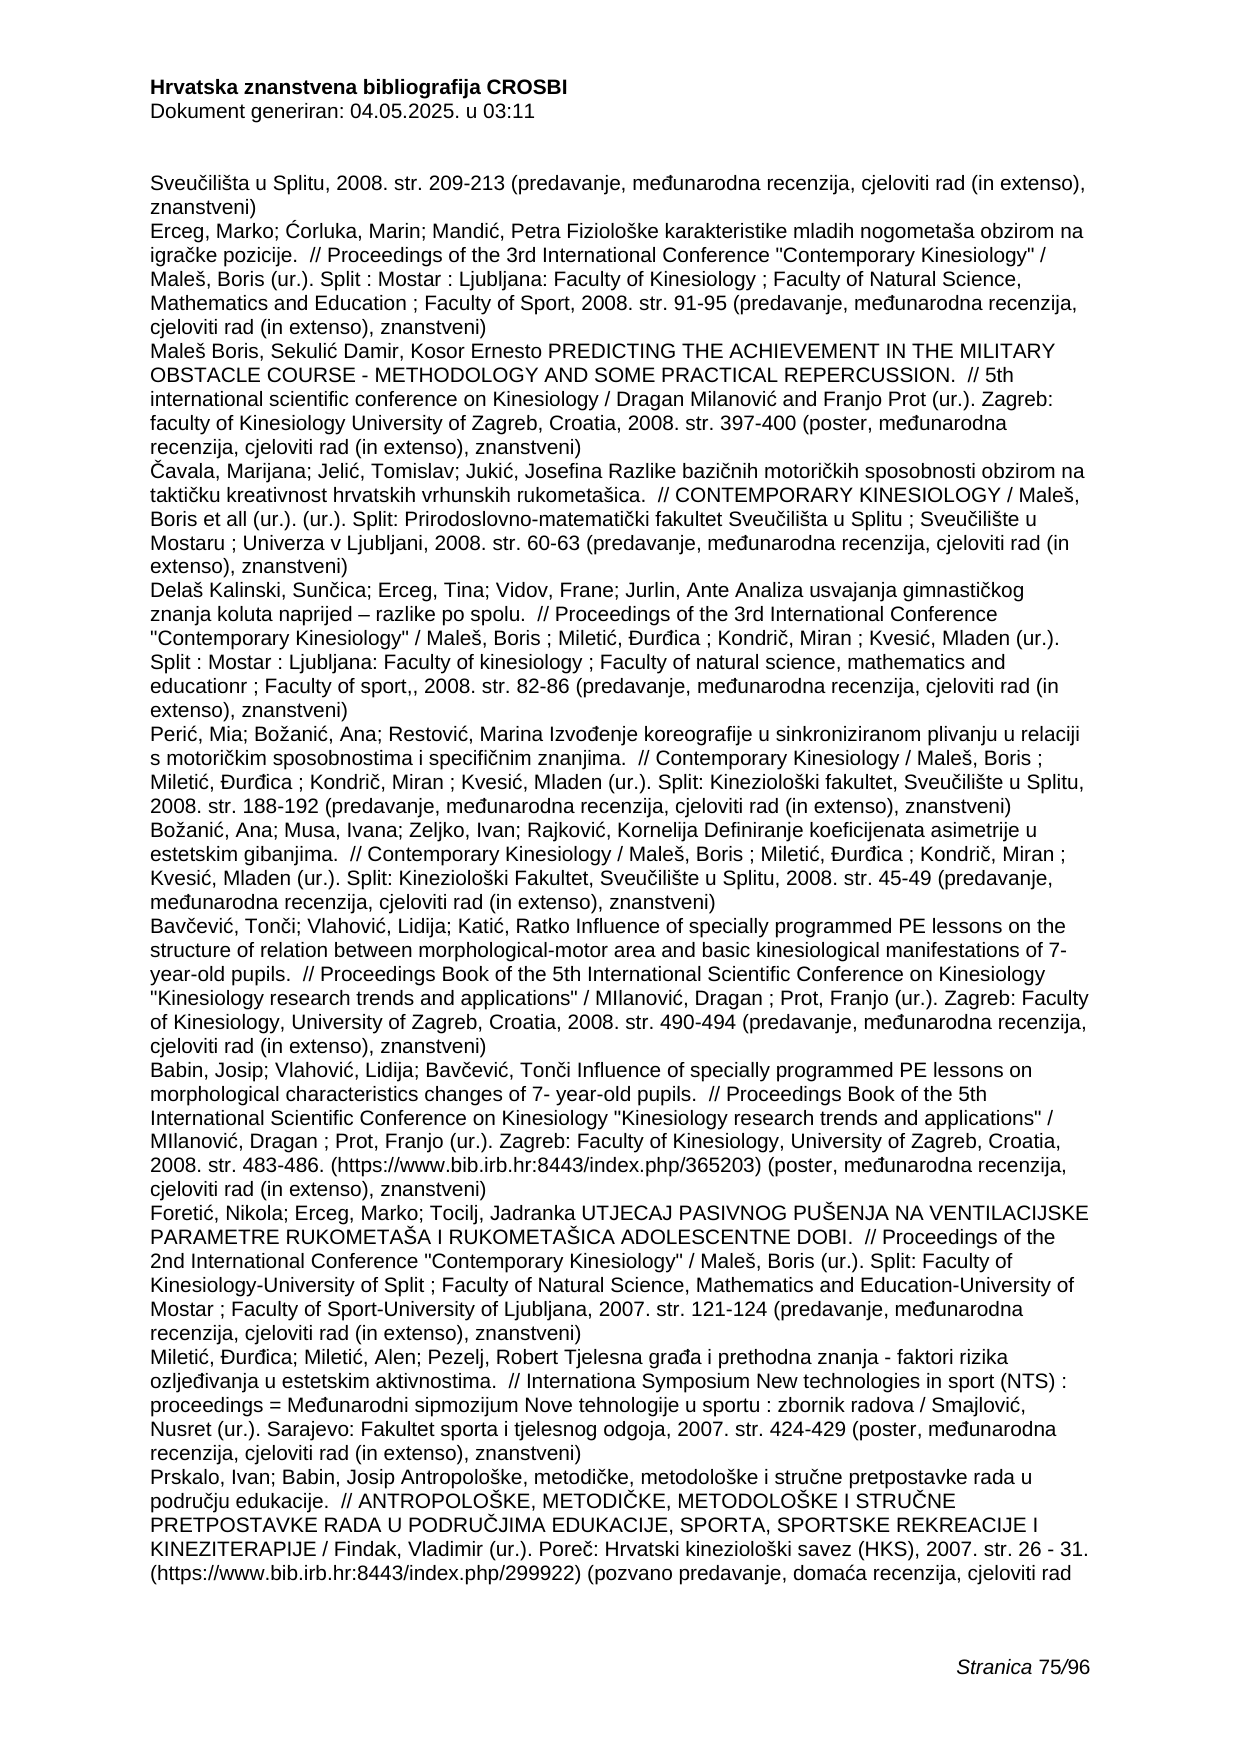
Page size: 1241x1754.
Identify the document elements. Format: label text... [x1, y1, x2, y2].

text Delaš Kalinski, Sunčica; Erceg, Tina; Vidov, Frane; Jurlin, Ante [150, 578, 1090, 722]
text Maleš Boris, Sekulić Damir, Kosor Ernesto [150, 339, 1090, 458]
text Foretić, Nikola; Erceg, Marko; Tocilj, Jadranka [150, 1201, 1090, 1345]
text Erceg, Marko; Ćorluka, Marin; Mandić, Petra [150, 219, 1090, 339]
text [150, 171, 1090, 219]
text Bavčević, Tonči; Vlahović, Lidija; Katić, Ratko [150, 914, 1090, 1057]
text Miletić, Đurđica; Miletić, Alen; Pezelj, Robert [150, 1345, 1090, 1465]
text Čavala, Marijana; Jelić, Tomislav; Jukić, Josefina [150, 458, 1090, 578]
text Božanić, Ana; Musa, Ivana; Zeljko, Ivan; Rajković, Kornelija [150, 818, 1090, 914]
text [150, 1465, 1090, 1584]
text Babin, Josip; Vlahović, Lidija; Bavčević, Tonči [150, 1057, 1090, 1201]
text Perić, Mia; Božanić, Ana; Restović, Marina [150, 722, 1090, 818]
